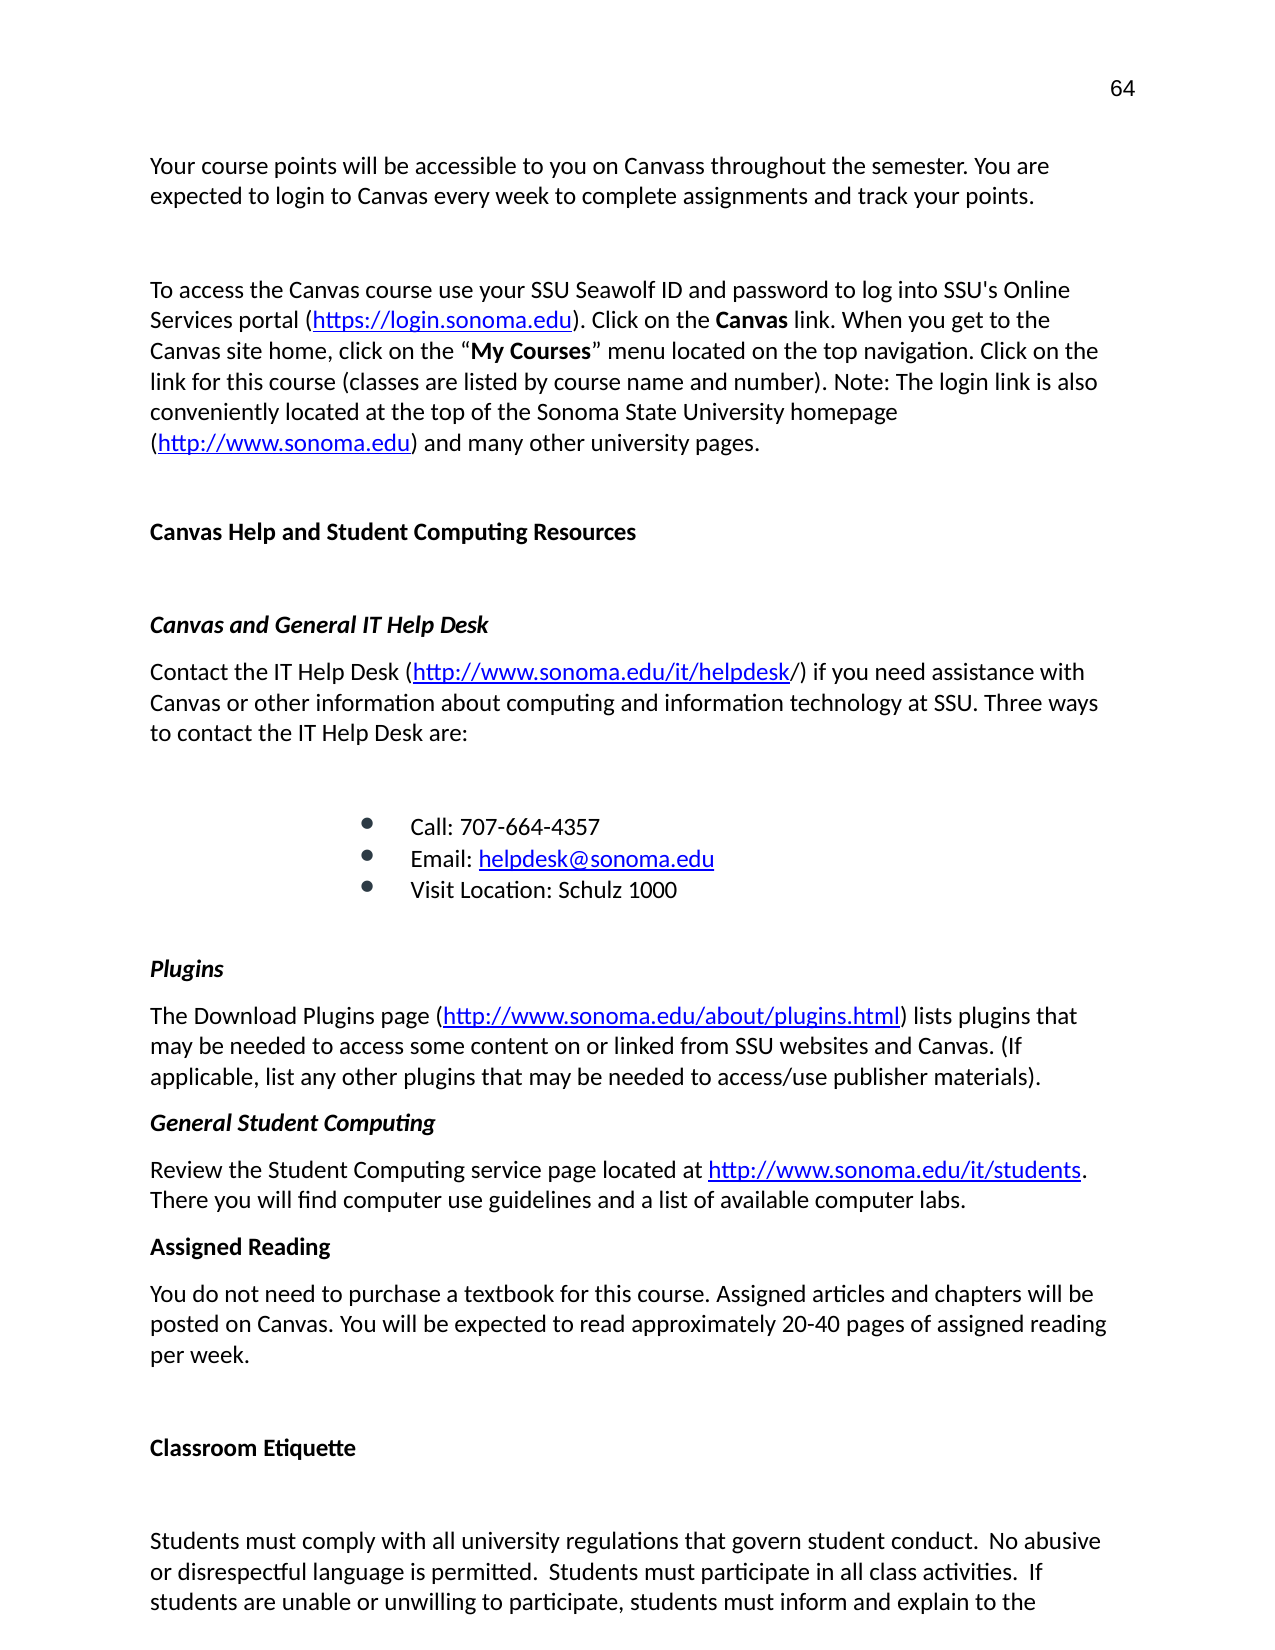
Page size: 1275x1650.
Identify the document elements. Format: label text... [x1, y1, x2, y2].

text General Student Computing [150, 1108, 1135, 1138]
text Assigned Reading [150, 1231, 1135, 1261]
list Email: helpdesk@sonoma.edu [361, 842, 1135, 874]
text Your course points will be accessible to you on Canvass throughout the semester. You are expected to login to Canvas every week to complete assignments and track your points. [150, 150, 1135, 210]
text To access the Canvas course use your SSU Seawolf ID and password to log into SSU's Online Services portal (https://login.sonoma.edu). Click on the Canvas link. When you get to the Canvas site home, click on the “My Courses” menu located on the top navigation. Click on the link for this course (classes are listed by course name and number). Note: The login link is also conveniently located at the top of the Sonoma State University homepage (http://www.sonoma.edu) and many other university pages. [150, 274, 1118, 457]
text You do not need to purchase a textbook for this course. Assigned articles and chapters will be posted on Canvas. You will be expected to read approximately 20-40 pages of assigned reading per week. [150, 1278, 1121, 1370]
text The Download Plugins page (http://www.sonoma.edu/about/plugins.html) lists plugins that may be needed to access some content on or linked from SSU websites and Canvas. (If applicable, list any other plugins that may be needed to access/use publisher materials). [150, 1000, 1118, 1091]
list Call: 707-664-4357 [361, 810, 1135, 842]
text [150, 1525, 1118, 1617]
text Canvas and General IT Help Desk [150, 609, 1135, 639]
text Contact the IT Help Desk (http://www.sonoma.edu/it/helpdesk/) if you need assistance with Canvas or other information about computing and information technology at SSU. Three ways to contact the IT Help Desk are: [150, 656, 1118, 748]
text Classroom Etiquette [150, 1432, 1135, 1463]
text Plugins [150, 953, 1135, 983]
text Review the Student Computing service page located at http://www.sonoma.edu/it/students. There you will find computer use guidelines and a list of available computer labs. [150, 1154, 1135, 1214]
list Visit Location: Schulz 1000 [361, 874, 1135, 905]
text Canvas Help and Student Computing Resources [150, 516, 1135, 547]
